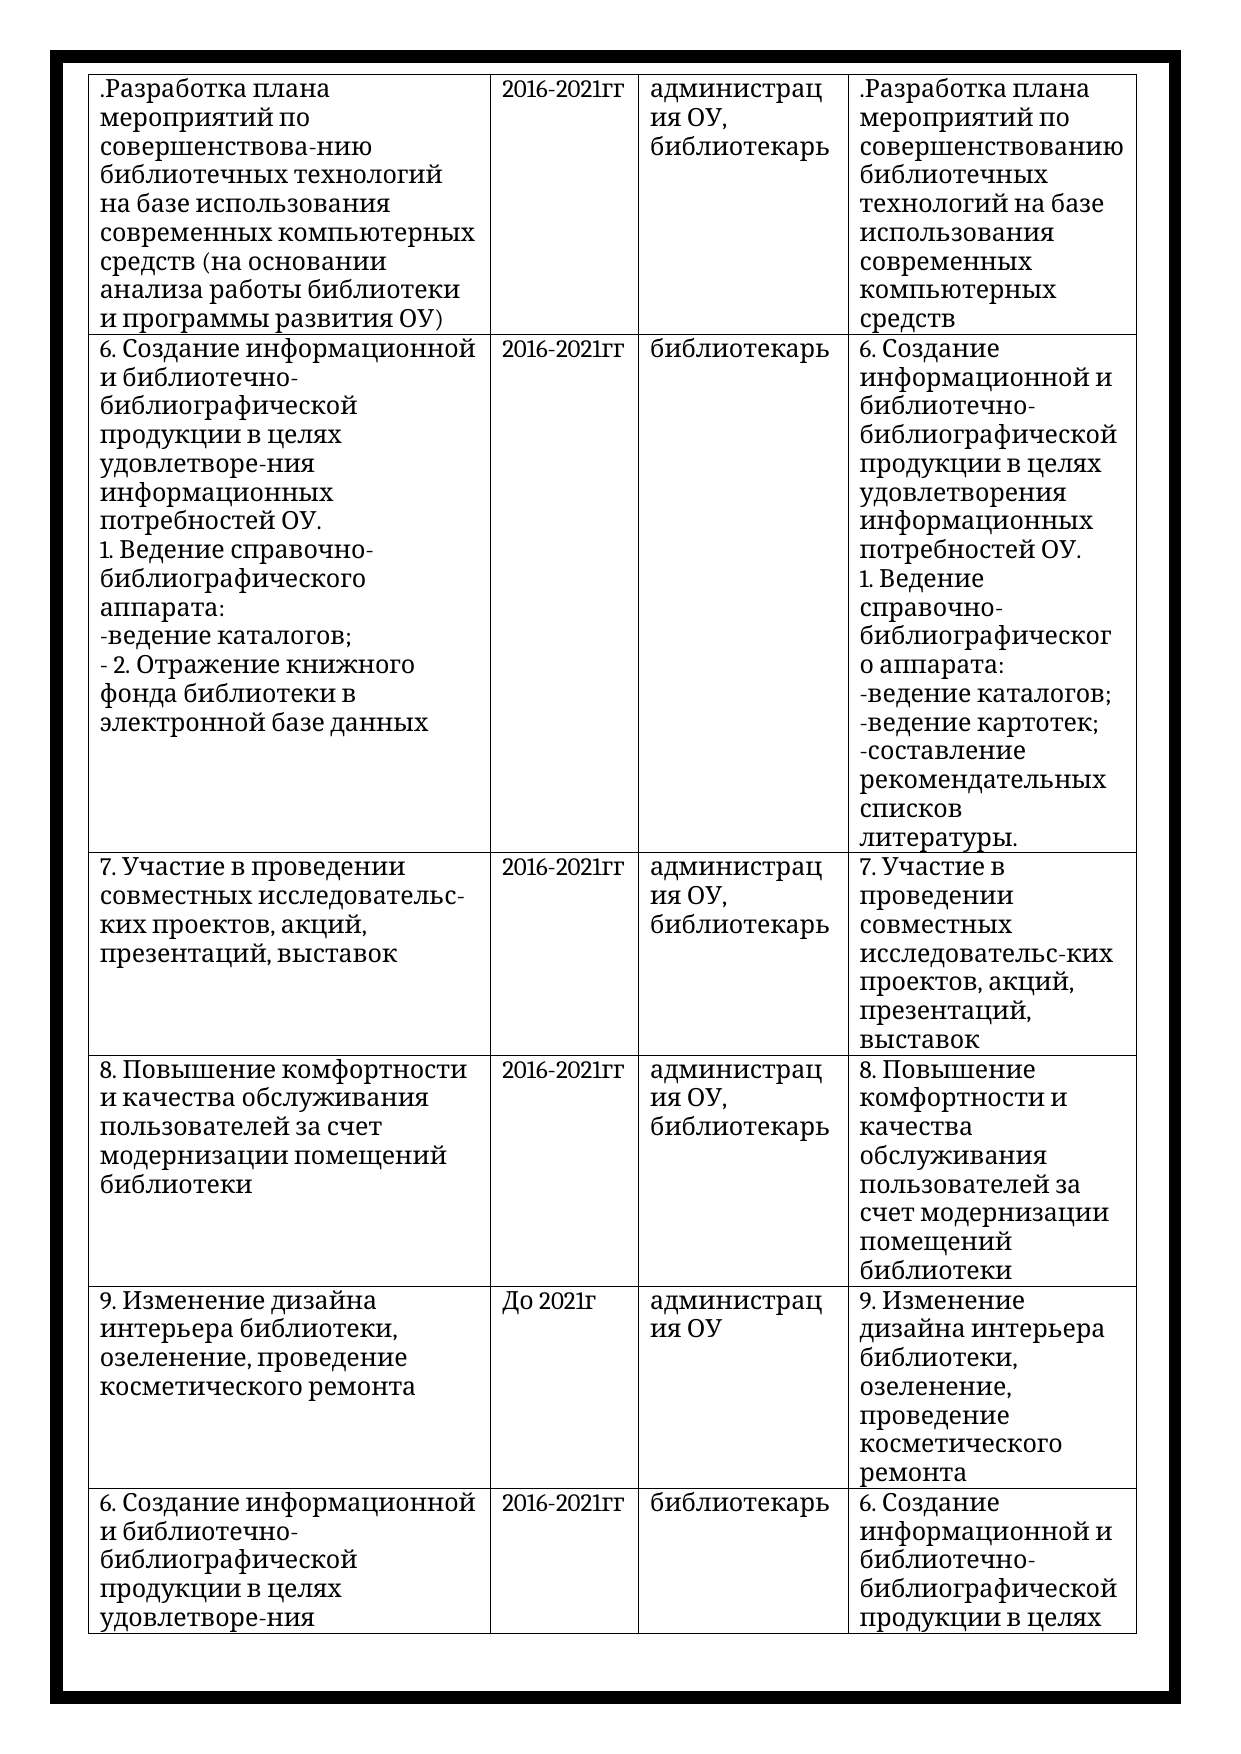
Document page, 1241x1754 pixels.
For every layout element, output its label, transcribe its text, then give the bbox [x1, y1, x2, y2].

table_cell 8. Повышение комфортности и качества обслуживания пользователей за счет модернизации помещений библиотеки [89, 1056, 490, 1286]
table_cell 7. Участие в проведении совместных исследовательс-ких проектов, акций, презентаций, выставок [849, 853, 1136, 1054]
table_cell 2016-2021гг [491, 75, 638, 334]
table_cell администрация ОУ, библиотекарь [639, 75, 848, 334]
table_cell 6. Создание информационной и библиотечно- библиографической продукции в целях удовлетворения информационных потребностей ОУ. 1. Ведение справочно-библиографического аппарата: -ведение каталогов; -ведение картотек; -составление рекомендательных списков литературы. [849, 335, 1136, 852]
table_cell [89, 1489, 490, 1633]
table_cell 2016-2021гг [491, 1489, 638, 1633]
table_cell До 2021г [491, 1287, 638, 1488]
table_cell администрация ОУ, библиотекарь [639, 1056, 848, 1286]
table_cell .Разработка плана мероприятий по совершенствова-нию библиотечных технологий на базе использования современных компьютерных средств (на основании анализа работы библиотеки и программы развития ОУ) [89, 75, 490, 334]
table_cell 9. Изменение дизайна интерьера библиотеки, озеленение, проведение косметического ремонта [849, 1287, 1136, 1488]
table_cell 9. Изменение дизайна интерьера библиотеки, озеленение, проведение косметического ремонта [89, 1287, 490, 1488]
table_cell 2016-2021гг [491, 853, 638, 1054]
table_cell 7. Участие в проведении совместных исследовательс-ких проектов, акций, презентаций, выставок [89, 853, 490, 1054]
table_cell библиотекарь [639, 1489, 848, 1633]
table_cell администрация ОУ, библиотекарь [639, 853, 848, 1054]
table_cell библиотекарь [639, 335, 848, 852]
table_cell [849, 1489, 1136, 1633]
table_cell 6. Создание информационной и библиотечно- библиографической продукции в целях удовлетворе-ния информационных потребностей ОУ. 1. Ведение справочно-библиографического аппарата: -ведение каталогов; - 2. Отражение книжного фонда библиотеки в электронной базе данных [89, 335, 490, 852]
table_cell .Разработка плана мероприятий по совершенствованию библиотечных технологий на базе использования современных компьютерных средств [849, 75, 1136, 334]
table_cell администрация ОУ [639, 1287, 848, 1488]
table_cell 2016-2021гг [491, 1056, 638, 1286]
table_cell 2016-2021гг [491, 335, 638, 852]
table_cell 8. Повышение комфортности и качества обслуживания пользователей за счет модернизации помещений библиотеки [849, 1056, 1136, 1286]
